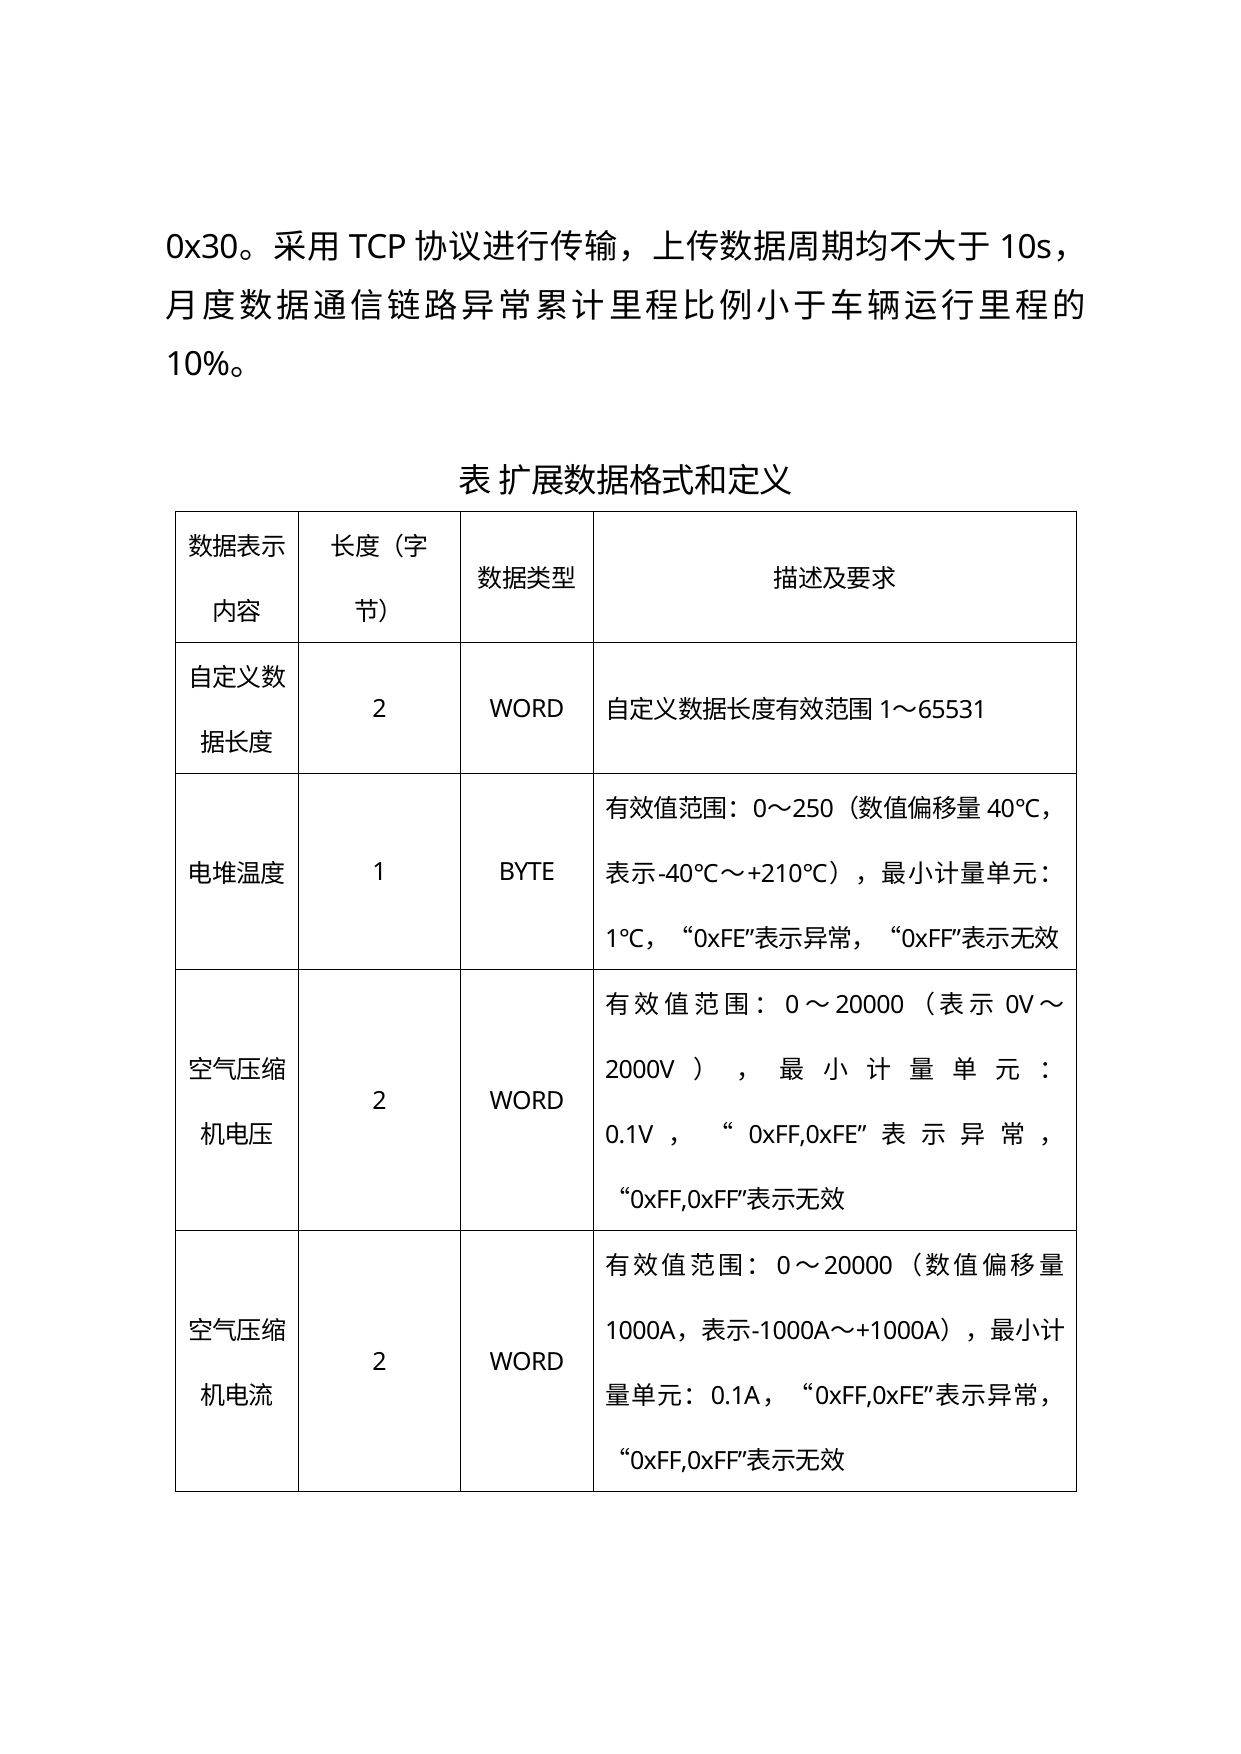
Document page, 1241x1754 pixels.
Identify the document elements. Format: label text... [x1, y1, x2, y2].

table_cell 电堆温度 [176, 774, 298, 969]
table_cell 有效值范围：0～250（数值偏移量40℃，表示-40℃～+210℃），最小计量单元：1℃，“0xFE”表示异常，“0xFF”表示无效 [594, 774, 1076, 969]
text 表 扩展数据格式和定义 [165, 446, 1087, 511]
table_cell 2 [299, 1231, 460, 1491]
table_cell BYTE [461, 774, 593, 969]
table_cell 2 [299, 970, 460, 1230]
table_header 数据表示内容 [176, 512, 298, 642]
table_header 数据类型 [461, 512, 593, 642]
table_header 描述及要求 [594, 512, 1076, 642]
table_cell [594, 970, 1076, 1230]
table_cell 自定义数据长度 [176, 643, 298, 773]
table_cell 空气压缩机电流 [176, 1231, 298, 1491]
table_cell 自定义数据长度有效范围1～65531 [594, 643, 1076, 773]
table_cell 空气压缩机电压 [176, 970, 298, 1230]
table_header 长度（字节） [299, 512, 460, 642]
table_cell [594, 1231, 1076, 1491]
table_cell WORD [461, 970, 593, 1230]
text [165, 212, 1087, 387]
table_cell WORD [461, 1231, 593, 1491]
table_cell 2 [299, 643, 460, 773]
table_cell WORD [461, 643, 593, 773]
table_cell 1 [299, 774, 460, 969]
